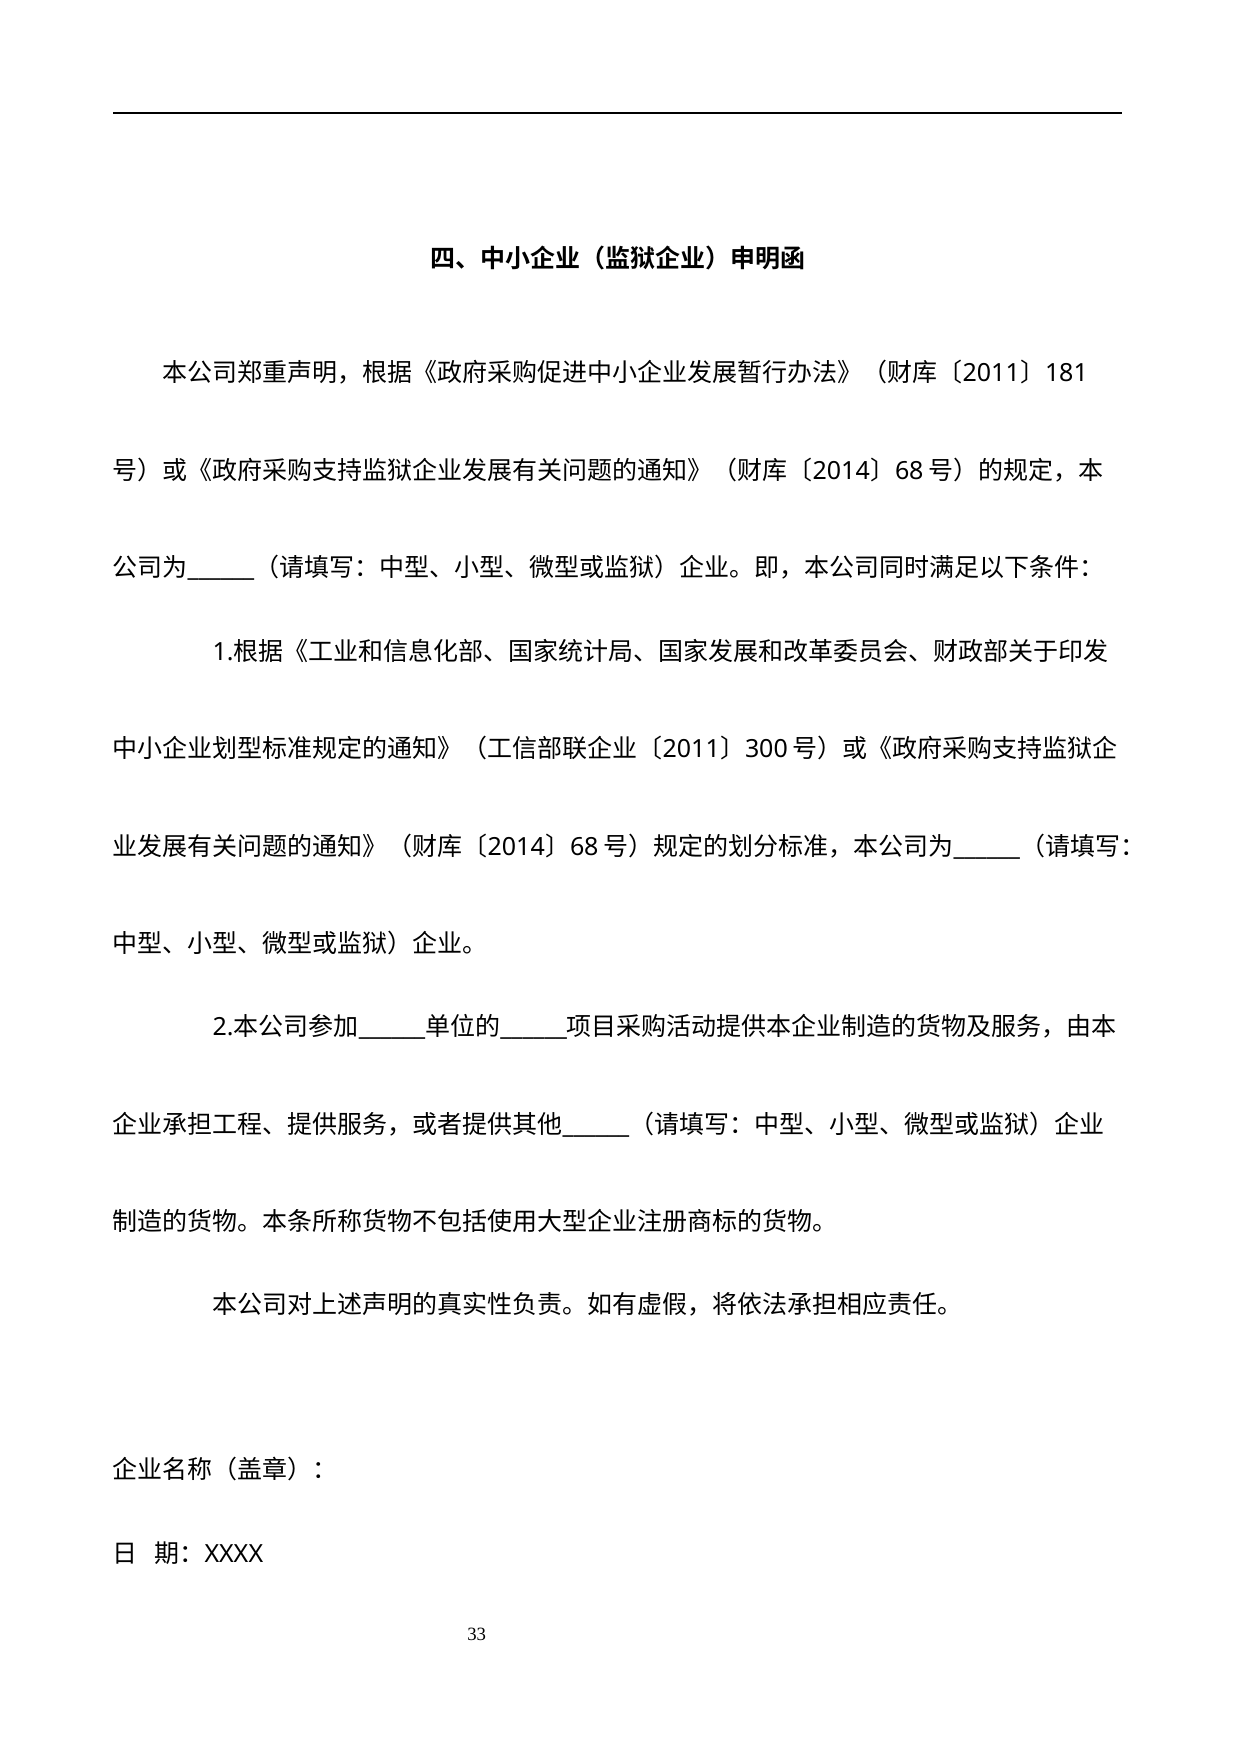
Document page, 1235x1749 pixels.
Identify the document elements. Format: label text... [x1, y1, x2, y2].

text 本公司对上述声明的真实性负责。如有虚假，将依法承担相应责任。 [112, 1270, 1122, 1335]
text 企业名称（盖章）： [112, 1436, 1122, 1501]
text 1.根据《工业和信息化部、国家统计局、国家发展和改革委员会、财政部关于印发中小企业划型标准规定的通知》（工信部联企业〔2011〕300号）或《政府采购支持监狱企业发展有关问题的通知》（财库〔2014〕68号）规定的划分标准，本公司为______（请填写：中型、小型、微型或监狱）企业。 [112, 617, 1122, 974]
text 日 期：XXXX [112, 1519, 1122, 1584]
text 2.本公司参加______单位的______项目采购活动提供本企业制造的货物及服务，由本企业承担工程、提供服务，或者提供其他______（请填写：中型、小型、微型或监狱）企业制造的货物。本条所称货物不包括使用大型企业注册商标的货物。 [112, 992, 1122, 1252]
text 本公司郑重声明，根据《政府采购促进中小企业发展暂行办法》（财库〔2011〕181号）或《政府采购支持监狱企业发展有关问题的通知》（财库〔2014〕68号）的规定，本公司为______（请填写：中型、小型、微型或监狱）企业。即，本公司同时满足以下条件： [112, 338, 1122, 598]
text 四、中小企业（监狱企业）申明函 [112, 224, 1122, 289]
